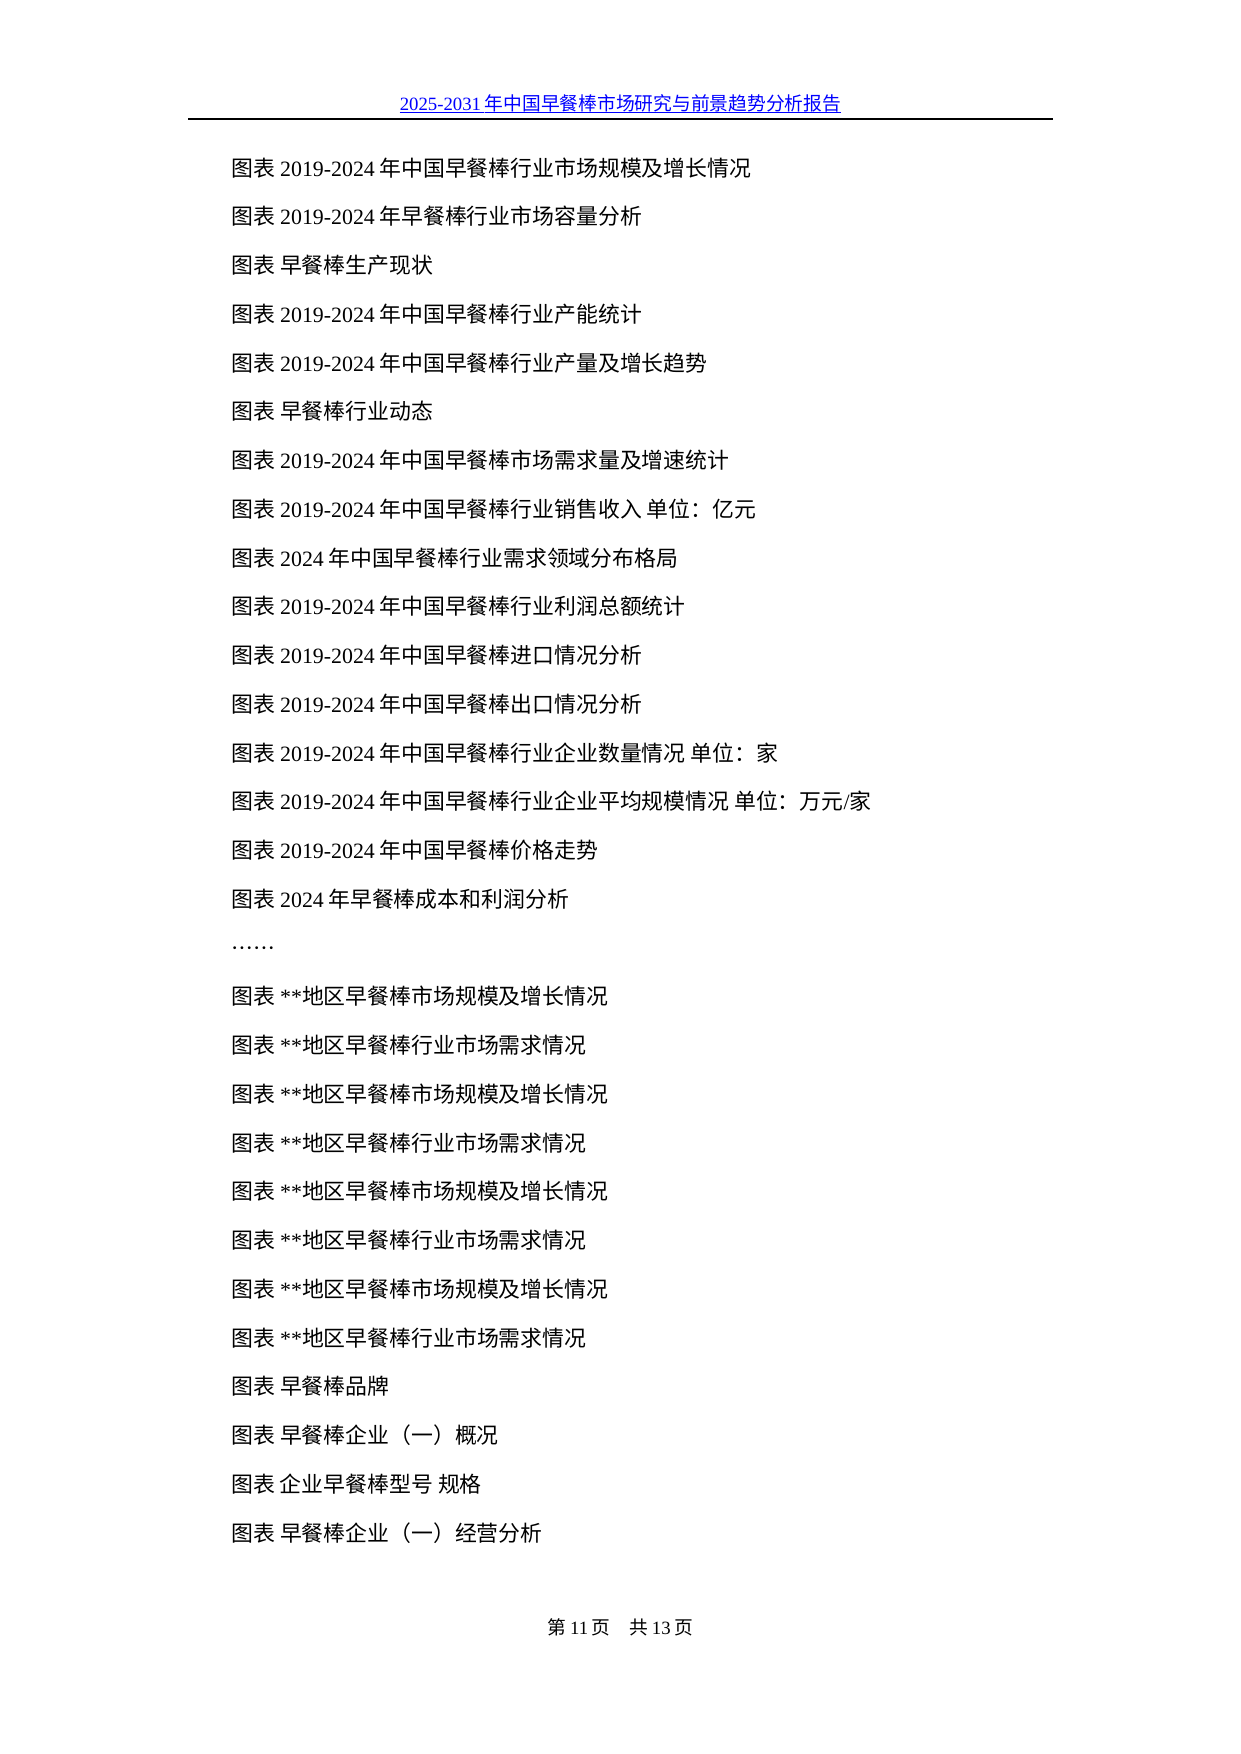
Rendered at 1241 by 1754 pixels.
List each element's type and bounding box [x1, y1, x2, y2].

text [187, 150, 1053, 1548]
